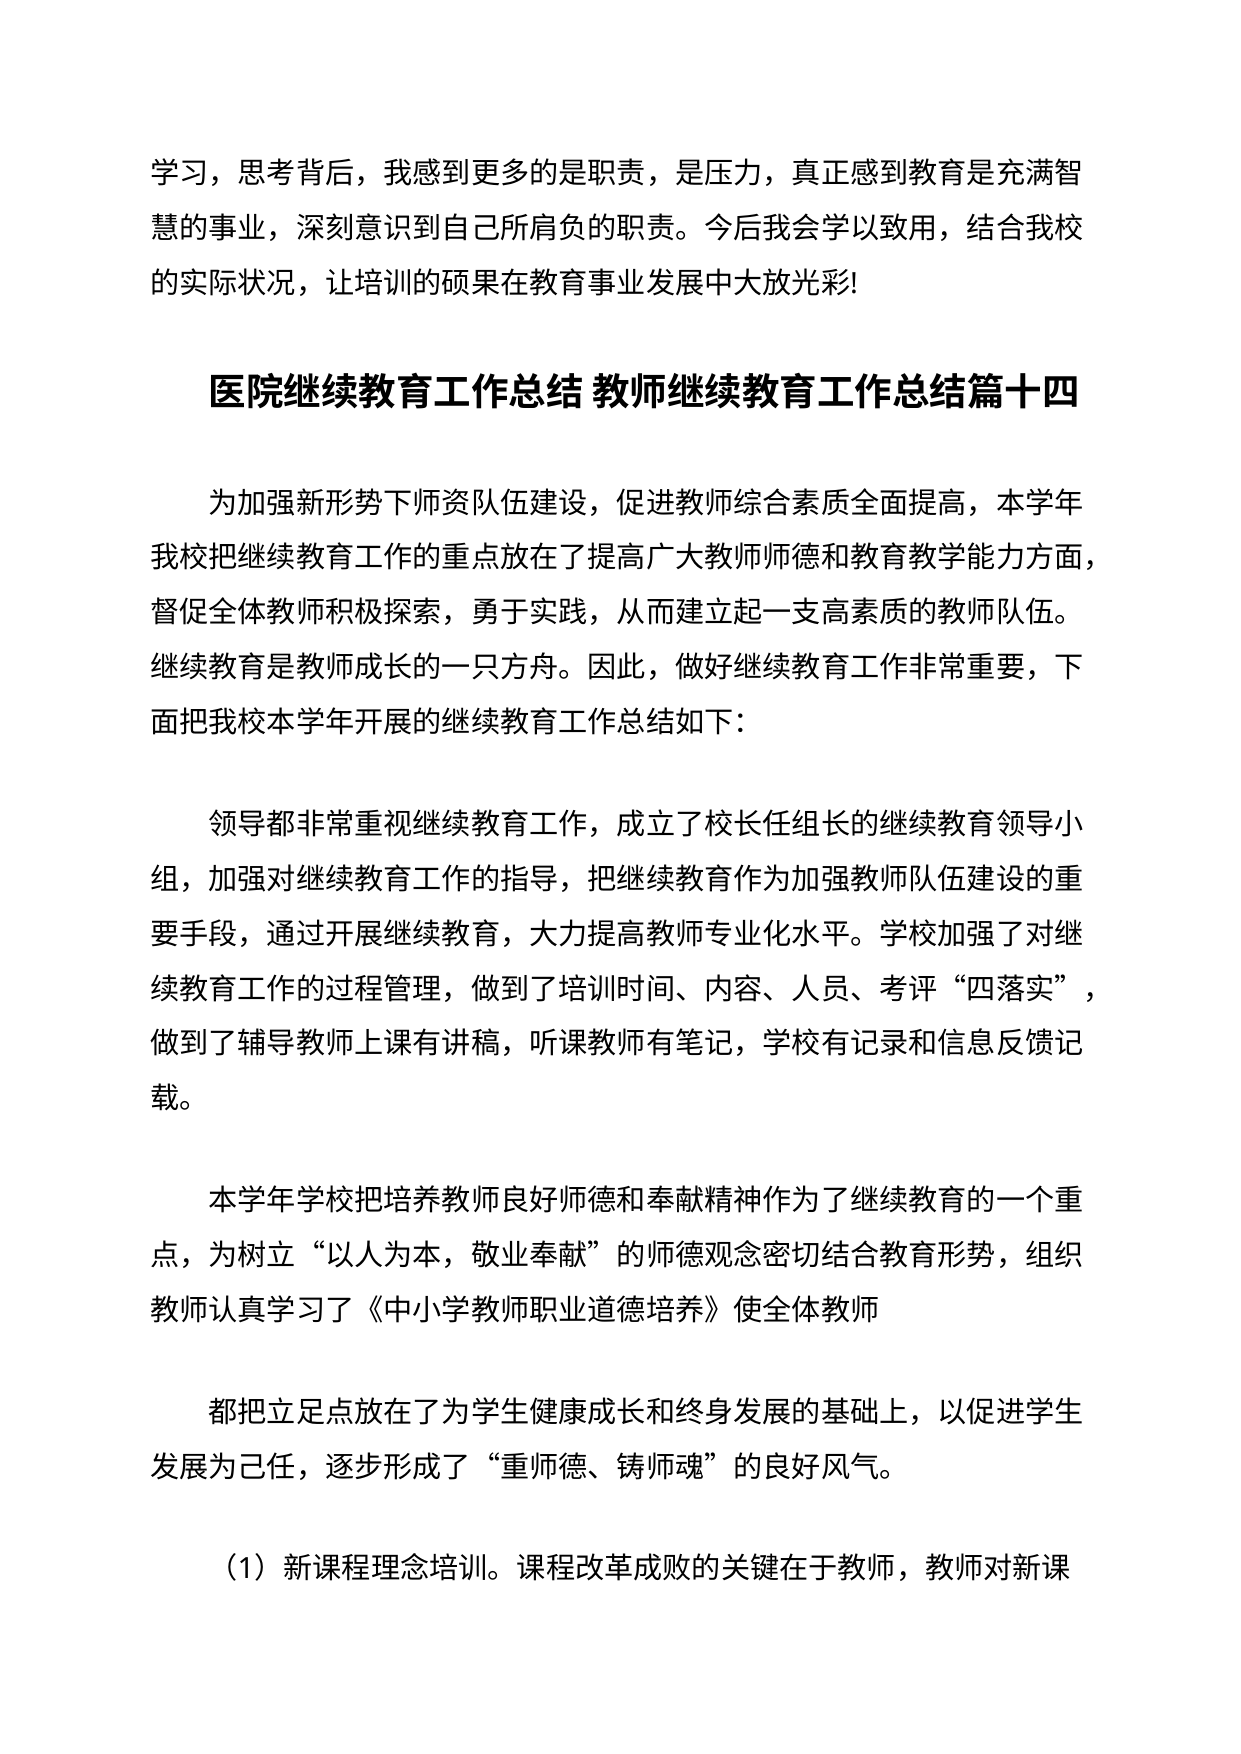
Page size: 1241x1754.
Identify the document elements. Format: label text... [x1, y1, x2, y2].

text 医院继续教育工作总结 教师继续教育工作总结篇十四 [150, 362, 1090, 416]
text 为加强新形势下师资队伍建设，促进教师综合素质全面提高，本学年我校把继续教育工作的重点放在了提高广大教师师德和教育教学能力方面，督促全体教师积极探索，勇于实践，从而建立起一支高素质的教师队伍。继续教育是教师成长的一只方舟。因此，做好继续教育工作非常重要，下面把我校本学年开展的继续教育工作总结如下： [150, 479, 1090, 741]
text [150, 150, 1090, 302]
text 都把立足点放在了为学生健康成长和终身发展的基础上，以促进学生发展为己任，逐步形成了“重师德、铸师魂”的良好风气。 [150, 1388, 1090, 1486]
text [150, 1545, 1090, 1587]
text 本学年学校把培养教师良好师德和奉献精神作为了继续教育的一个重点，为树立“以人为本，敬业奉献”的师德观念密切结合教育形势，组织教师认真学习了《中小学教师职业道德培养》使全体教师 [150, 1177, 1090, 1329]
text 领导都非常重视继续教育工作，成立了校长任组长的继续教育领导小组，加强对继续教育工作的指导，把继续教育作为加强教师队伍建设的重要手段，通过开展继续教育，大力提高教师专业化水平。学校加强了对继续教育工作的过程管理，做到了培训时间、内容、人员、考评“四落实”，做到了辅导教师上课有讲稿，听课教师有笔记，学校有记录和信息反馈记载。 [150, 801, 1090, 1117]
